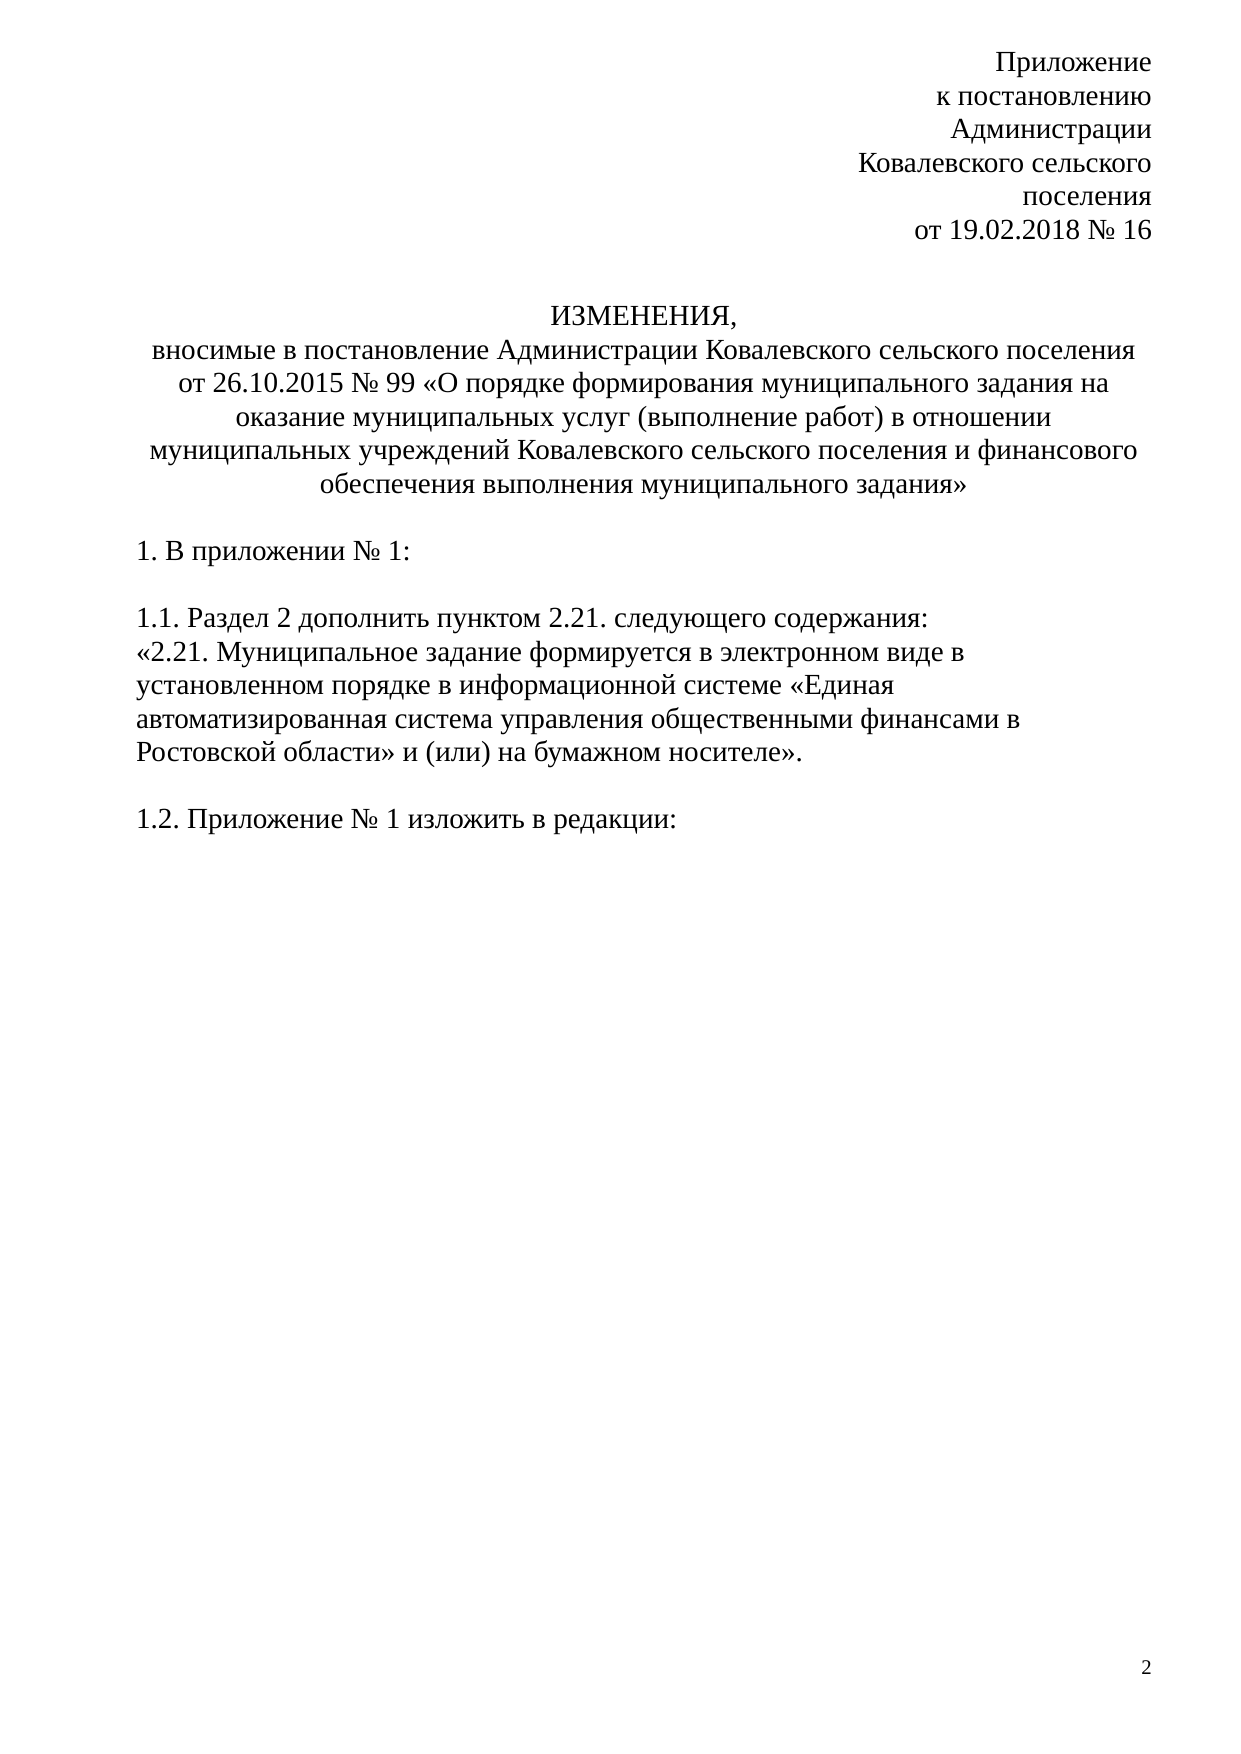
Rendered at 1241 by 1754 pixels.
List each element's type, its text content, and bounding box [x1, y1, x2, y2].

text «2.21. Муниципальное задание формируется в электронном виде в установленном порядке в информационной системе «Единая автоматизированная система управления общественными финансами в Ростовской области» и (или) на бумажном носителе». [136, 634, 1152, 768]
text 1.2. Приложение № 1 изложить в редакции: [136, 801, 1152, 835]
text ИЗМЕНЕНИЯ, [136, 298, 1152, 332]
text 1.1. Раздел 2 дополнить пунктом 2.21. следующего содержания: [136, 600, 1152, 634]
text вносимые в постановление Администрации Ковалевского сельского поселения от 26.10.2015 № 99 «О порядке формирования муниципального задания на оказание муниципальных услуг (выполнение работ) в отношении муниципальных учреждений Ковалевского сельского поселения и финансового обеспечения выполнения муниципального задания» [136, 332, 1152, 499]
text к постановлению [786, 78, 1152, 111]
text Администрации Ковалевского сельского поселения [786, 111, 1152, 212]
text 1. В приложении № 1: [136, 533, 1152, 567]
text от 19.02.2018 № 16 [786, 212, 1152, 246]
text Приложение [786, 44, 1152, 78]
